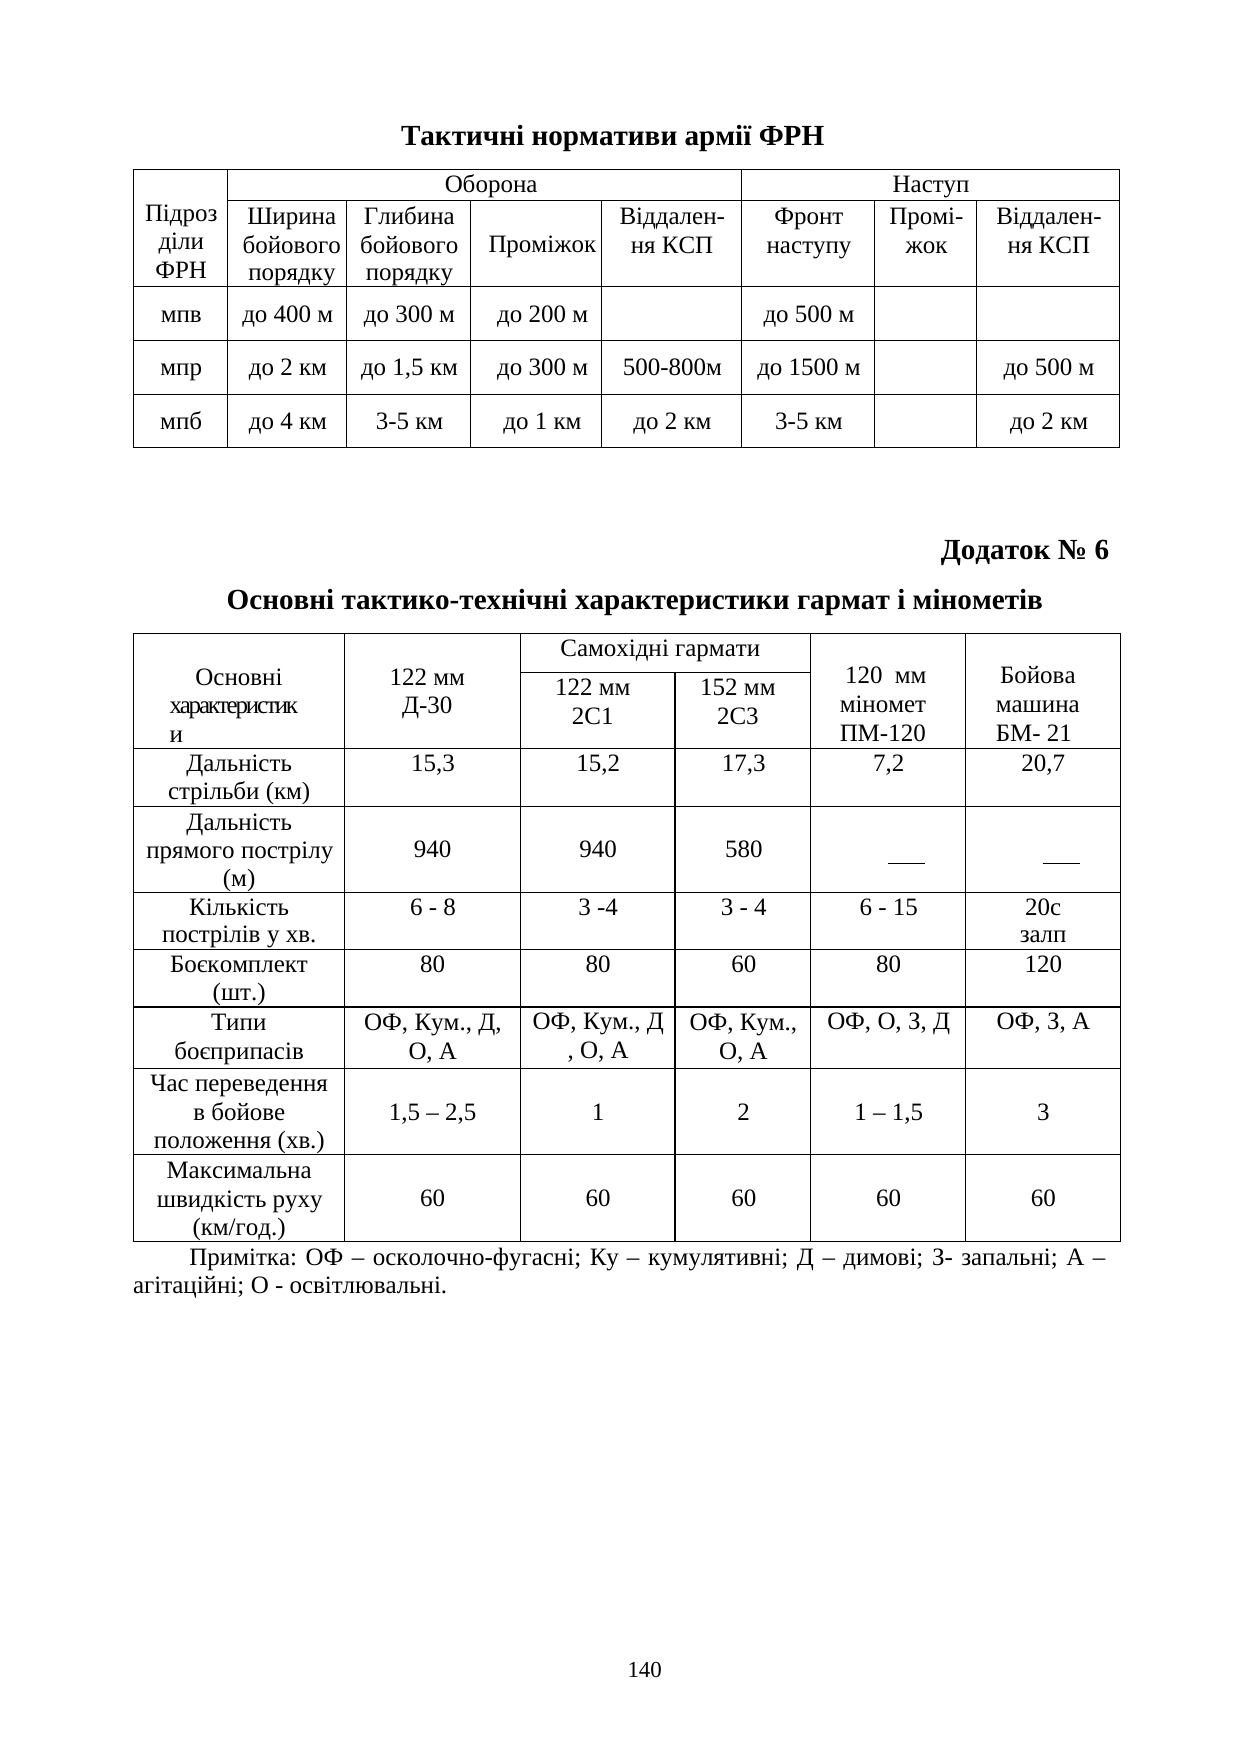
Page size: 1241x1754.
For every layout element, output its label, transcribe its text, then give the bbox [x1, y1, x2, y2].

table_cell до 2 км [602, 395, 741, 447]
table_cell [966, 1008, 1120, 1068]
table_cell ОФ, Кум., Д, О, А [345, 1008, 520, 1068]
table_cell до 300 м [471, 341, 601, 394]
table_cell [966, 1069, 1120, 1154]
table_cell 6 - 15 [811, 893, 965, 949]
table_cell [966, 807, 1120, 892]
table_cell ОФ, Кум., Д , О, А [521, 1008, 674, 1068]
table_cell 122 мм 2С1 [521, 673, 674, 748]
table_cell Проміжок [471, 201, 601, 286]
table_header 120 мм міномет ПМ-120 [811, 634, 965, 748]
table_cell 60 [676, 950, 810, 1006]
table_cell [977, 287, 1119, 340]
table_cell 152 мм 2С3 [676, 673, 810, 748]
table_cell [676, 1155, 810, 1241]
table_cell до 300 м [347, 287, 470, 340]
table_cell 3 -4 [521, 893, 674, 949]
table_header Бойова машина БМ- 21 [966, 634, 1120, 748]
table_cell 7,2 [811, 749, 965, 806]
text агітаційні; О - освітлювальні. [133, 1270, 1159, 1299]
table_cell Віддален- ня КСП [977, 201, 1119, 286]
table_cell 3-5 км [742, 395, 874, 447]
table_cell 3-5 км [347, 395, 470, 447]
table_cell 15,3 [345, 749, 520, 806]
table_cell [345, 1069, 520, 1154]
table_cell до 200 м [471, 287, 601, 340]
table_cell Промі- жок [875, 201, 976, 286]
table_header Основні характеристики [134, 634, 344, 748]
table_cell Боєкомплект (шт.) [134, 950, 344, 1006]
table_cell до 400 м [228, 287, 346, 340]
table_cell до 1 км [471, 395, 601, 447]
table_cell мпб [134, 395, 227, 447]
table_cell [811, 807, 965, 892]
table_cell до 500 м [977, 341, 1119, 394]
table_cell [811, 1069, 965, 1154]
table_cell до 500 м [742, 287, 874, 340]
text Тактичні нормативи армії ФРН [174, 118, 1050, 152]
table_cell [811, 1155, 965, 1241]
table_cell [875, 395, 976, 447]
table_cell 580 [676, 807, 810, 892]
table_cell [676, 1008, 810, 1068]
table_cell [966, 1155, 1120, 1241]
table_cell [602, 287, 741, 340]
table_cell 500-800м [602, 341, 741, 394]
table_cell до 1500 м [742, 341, 874, 394]
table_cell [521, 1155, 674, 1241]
table_cell 3 - 4 [676, 893, 810, 949]
table_cell Дальність стрільби (км) [134, 749, 344, 806]
table_header Наступ [742, 170, 1119, 200]
table_cell Віддален- ня КСП [602, 201, 741, 286]
table_cell [875, 287, 976, 340]
table_cell до 1,5 км [347, 341, 470, 394]
table_cell 940 [345, 807, 520, 892]
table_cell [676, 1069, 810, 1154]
table_cell 80 [345, 950, 520, 1006]
table_cell 17,3 [676, 749, 810, 806]
table_cell 20с залп [966, 893, 1120, 949]
table_cell Фронт наступу [742, 201, 874, 286]
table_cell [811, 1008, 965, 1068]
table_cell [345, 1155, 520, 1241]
text Основні тактико-технічні характеристики гармат і мінометів [226, 582, 1159, 616]
table_cell 6 - 8 [345, 893, 520, 949]
table_cell 20,7 [966, 749, 1120, 806]
table_cell до 4 км [228, 395, 346, 447]
table_cell до 2 км [977, 395, 1119, 447]
table_header Самохідні гармати [521, 634, 810, 672]
table_cell 80 [521, 950, 674, 1006]
table_cell 120 [966, 950, 1120, 1006]
table_cell Типи боєприпасів [134, 1008, 344, 1068]
table_cell мпр [134, 341, 227, 394]
table_cell [875, 341, 976, 394]
table_cell Ширина бойового порядку [228, 201, 346, 286]
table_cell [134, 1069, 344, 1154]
table_header Оборона [228, 170, 741, 200]
table_cell до 2 км [228, 341, 346, 394]
table_cell Глибина бойового порядку [347, 201, 470, 286]
table_cell 940 [521, 807, 674, 892]
table_cell 80 [811, 950, 965, 1006]
table_cell мпв [134, 287, 227, 340]
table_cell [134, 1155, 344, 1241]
table_header Підроз діли ФРН [134, 170, 227, 286]
text Примітка: ОФ – осколочно-фугасні; Ку – кумулятивні; Д – димові; З- запальні; А – [189, 1242, 1159, 1270]
table_cell Кількість пострілів у хв. [134, 893, 344, 949]
table_cell Дальність прямого пострілу (м) [134, 807, 344, 892]
subtitle Додаток № 6 [104, 532, 1109, 565]
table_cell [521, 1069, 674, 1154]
table_header 122 мм Д-30 [345, 634, 520, 748]
table_cell 15,2 [521, 749, 674, 806]
